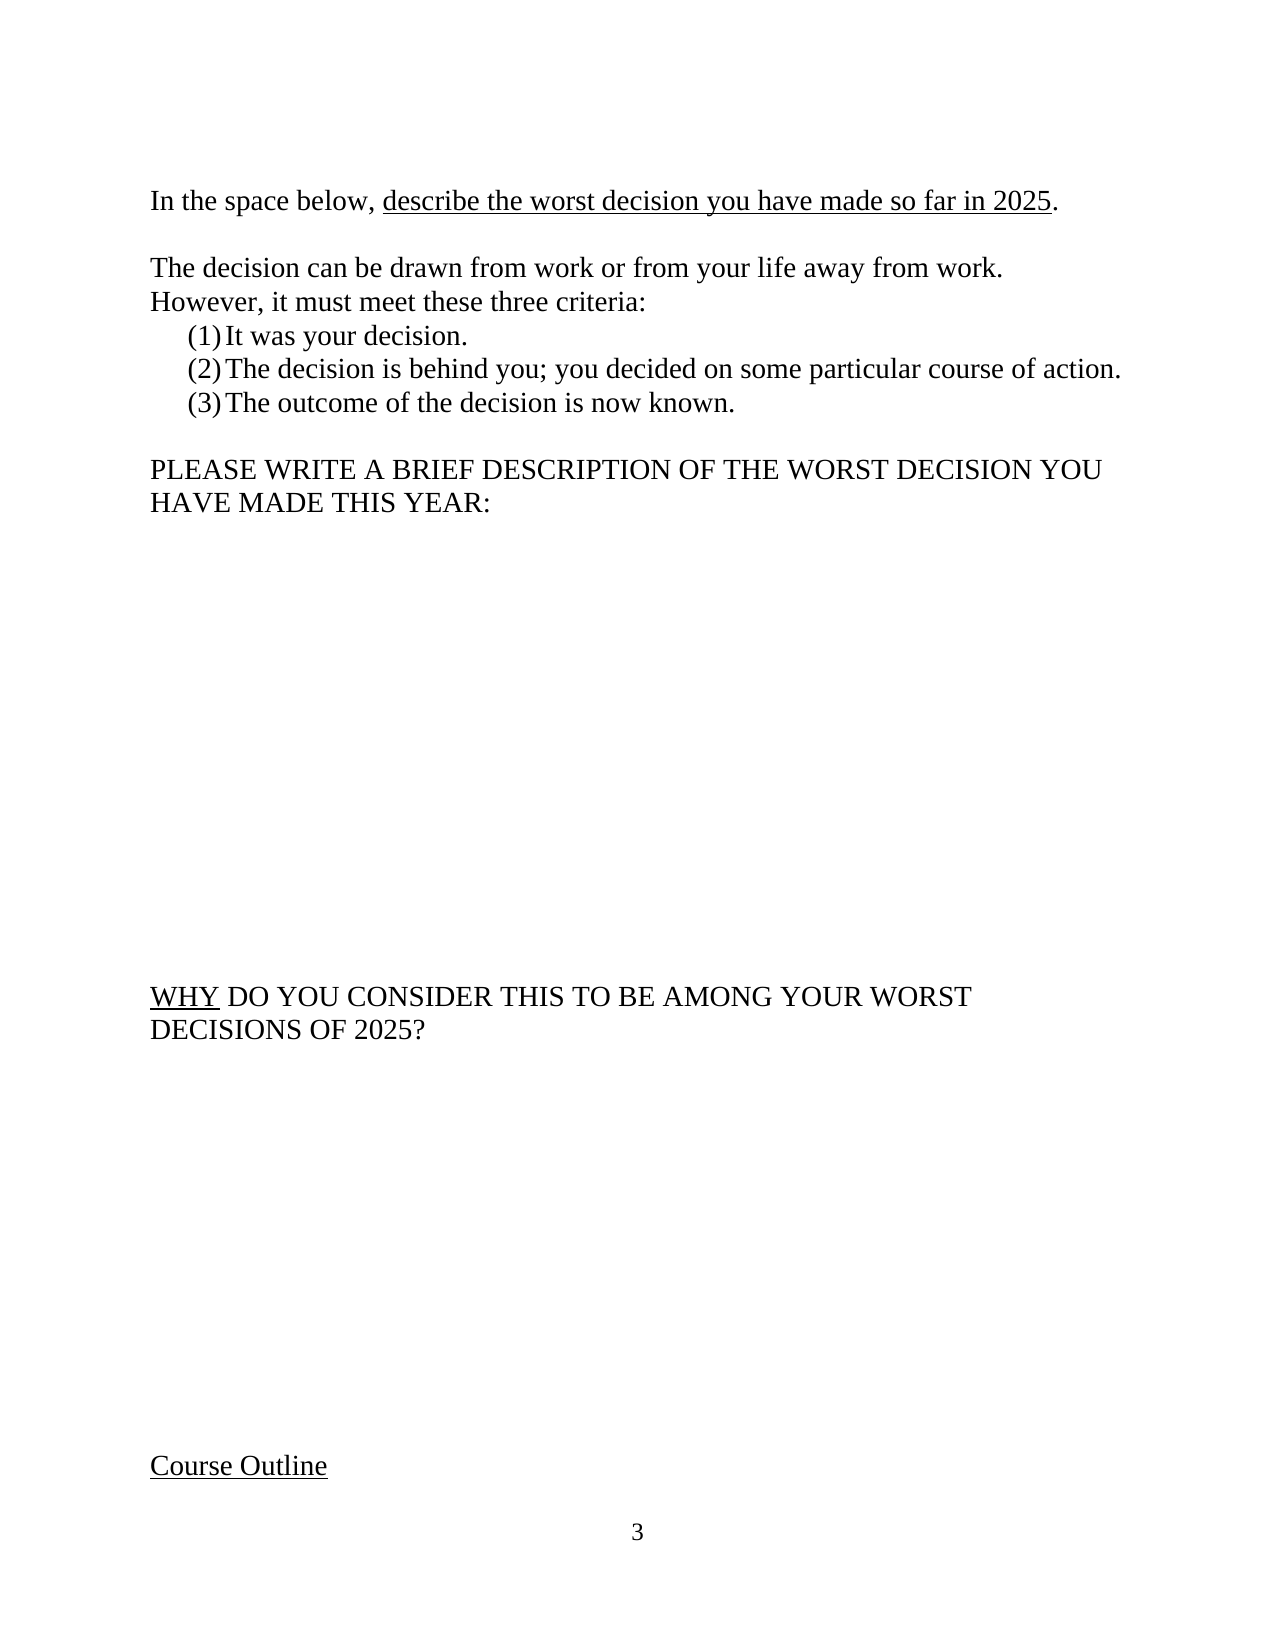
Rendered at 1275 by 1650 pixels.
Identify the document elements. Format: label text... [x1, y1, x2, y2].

text PLEASE WRITE A BRIEF DESCRIPTION OF THE WORST DECISION YOU HAVE MADE THIS YEAR: [150, 452, 1125, 519]
text In the space below, describe the worst decision you have made so far in 2025. [150, 183, 1125, 217]
list It was your decision. [187, 318, 1125, 351]
list The outcome of the decision is now known. [187, 385, 1125, 418]
text WHY DO YOU CONSIDER THIS TO BE AMONG YOUR WORST DECISIONS OF 2025? [150, 979, 1125, 1046]
list The decision is behind you; you decided on some particular course of action. [187, 351, 1125, 385]
text Course Outline [150, 1448, 1125, 1482]
text The decision can be drawn from work or from your life away from work. However, it must meet these three criteria: [150, 251, 1125, 318]
